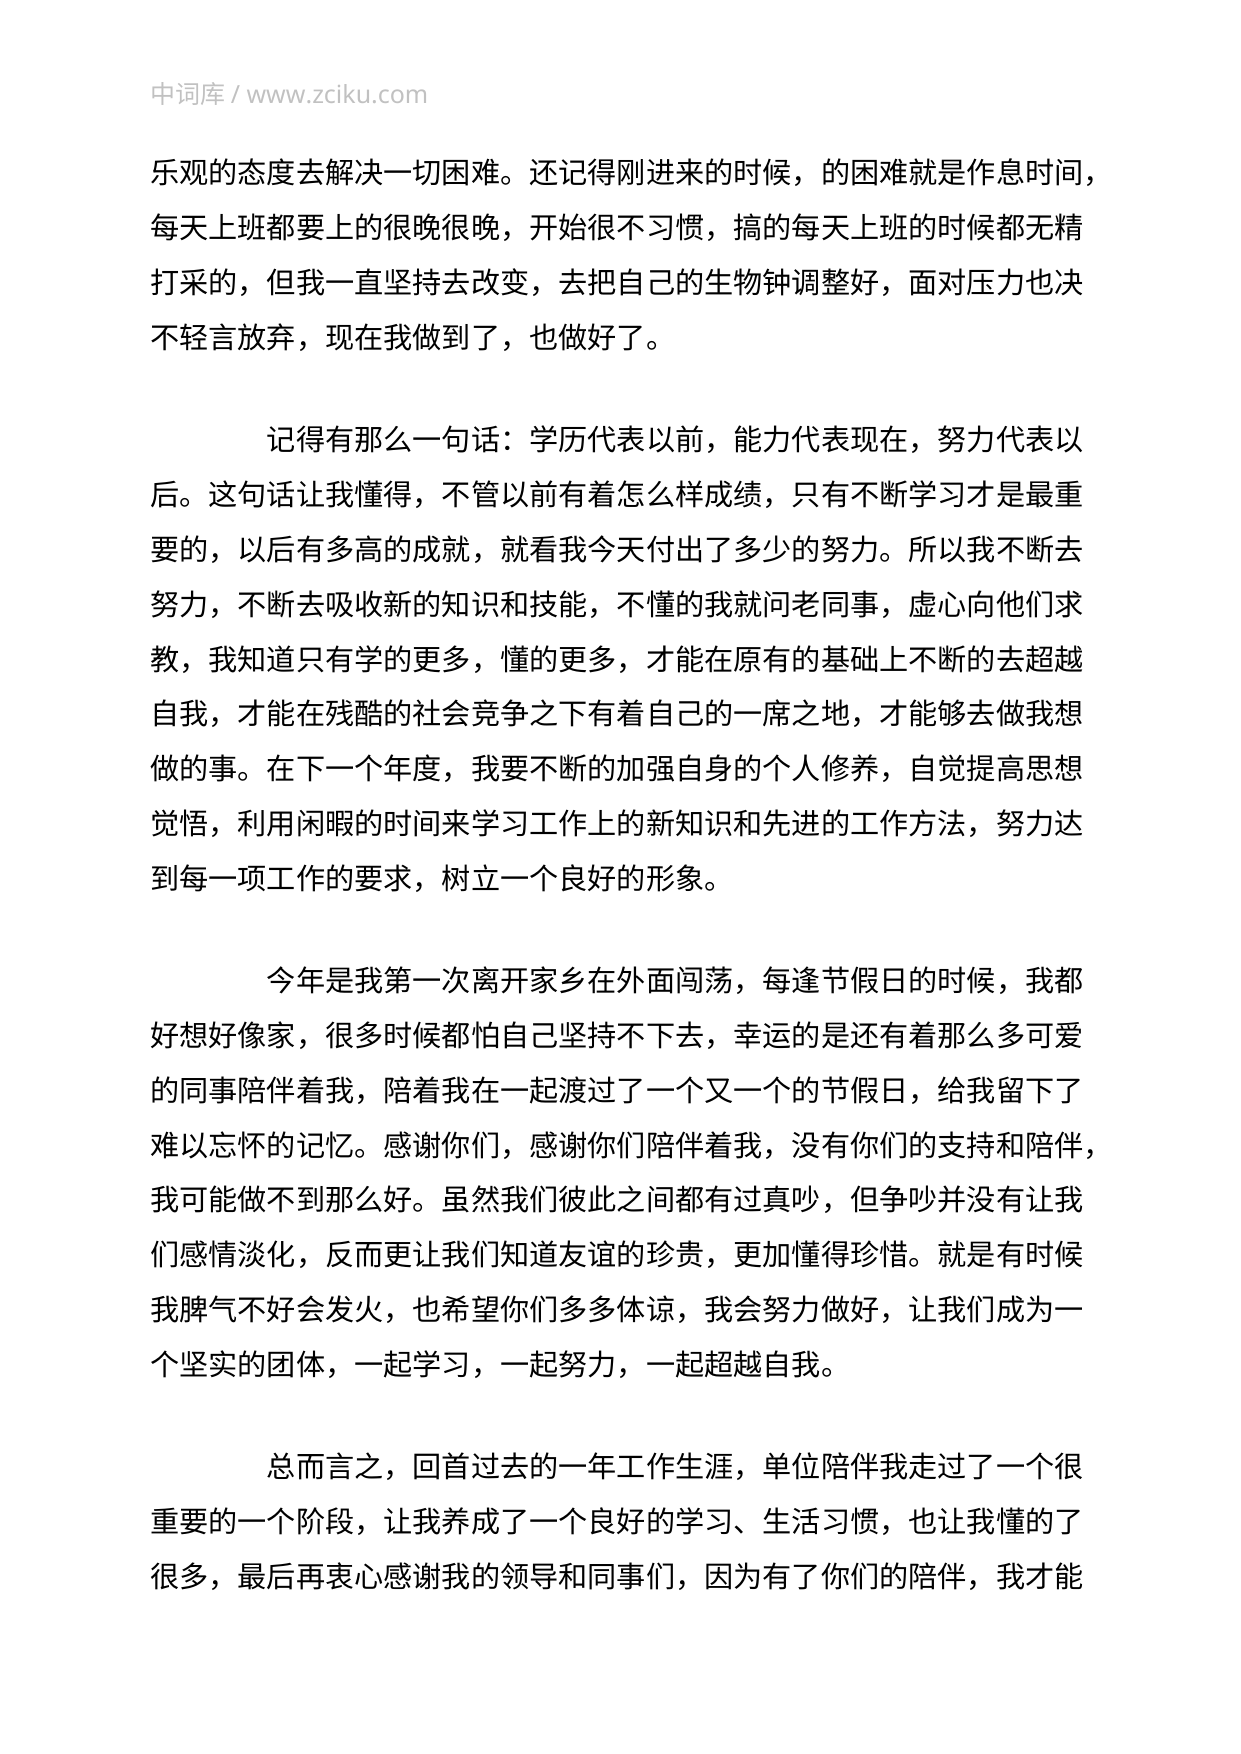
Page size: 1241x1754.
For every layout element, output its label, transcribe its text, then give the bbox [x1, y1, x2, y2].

text 记得有那么一句话：学历代表以前，能力代表现在，努力代表以后。这句话让我懂得，不管以前有着怎么样成绩，只有不断学习才是最重要的，以后有多高的成就，就看我今天付出了多少的努力。所以我不断去努力，不断去吸收新的知识和技能，不懂的我就问老同事，虚心向他们求教，我知道只有学的更多，懂的更多，才能在原有的基础上不断的去超越自我，才能在残酷的社会竞争之下有着自己的一席之地，才能够去做我想做的事。在下一个年度，我要不断的加强自身的个人修养，自觉提高思想觉悟，利用闲暇的时间来学习工作上的新知识和先进的工作方法，努力达到每一项工作的要求，树立一个良好的形象。 [150, 416, 1090, 898]
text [150, 150, 1090, 357]
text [150, 1443, 1090, 1596]
text 今年是我第一次离开家乡在外面闯荡，每逢节假日的时候，我都好想好像家，很多时候都怕自己坚持不下去，幸运的是还有着那么多可爱的同事陪伴着我，陪着我在一起渡过了一个又一个的节假日，给我留下了难以忘怀的记忆。感谢你们，感谢你们陪伴着我，没有你们的支持和陪伴，我可能做不到那么好。虽然我们彼此之间都有过真吵，但争吵并没有让我们感情淡化，反而更让我们知道友谊的珍贵，更加懂得珍惜。就是有时候我脾气不好会发火，也希望你们多多体谅，我会努力做好，让我们成为一个坚实的团体，一起学习，一起努力，一起超越自我。 [150, 957, 1090, 1384]
